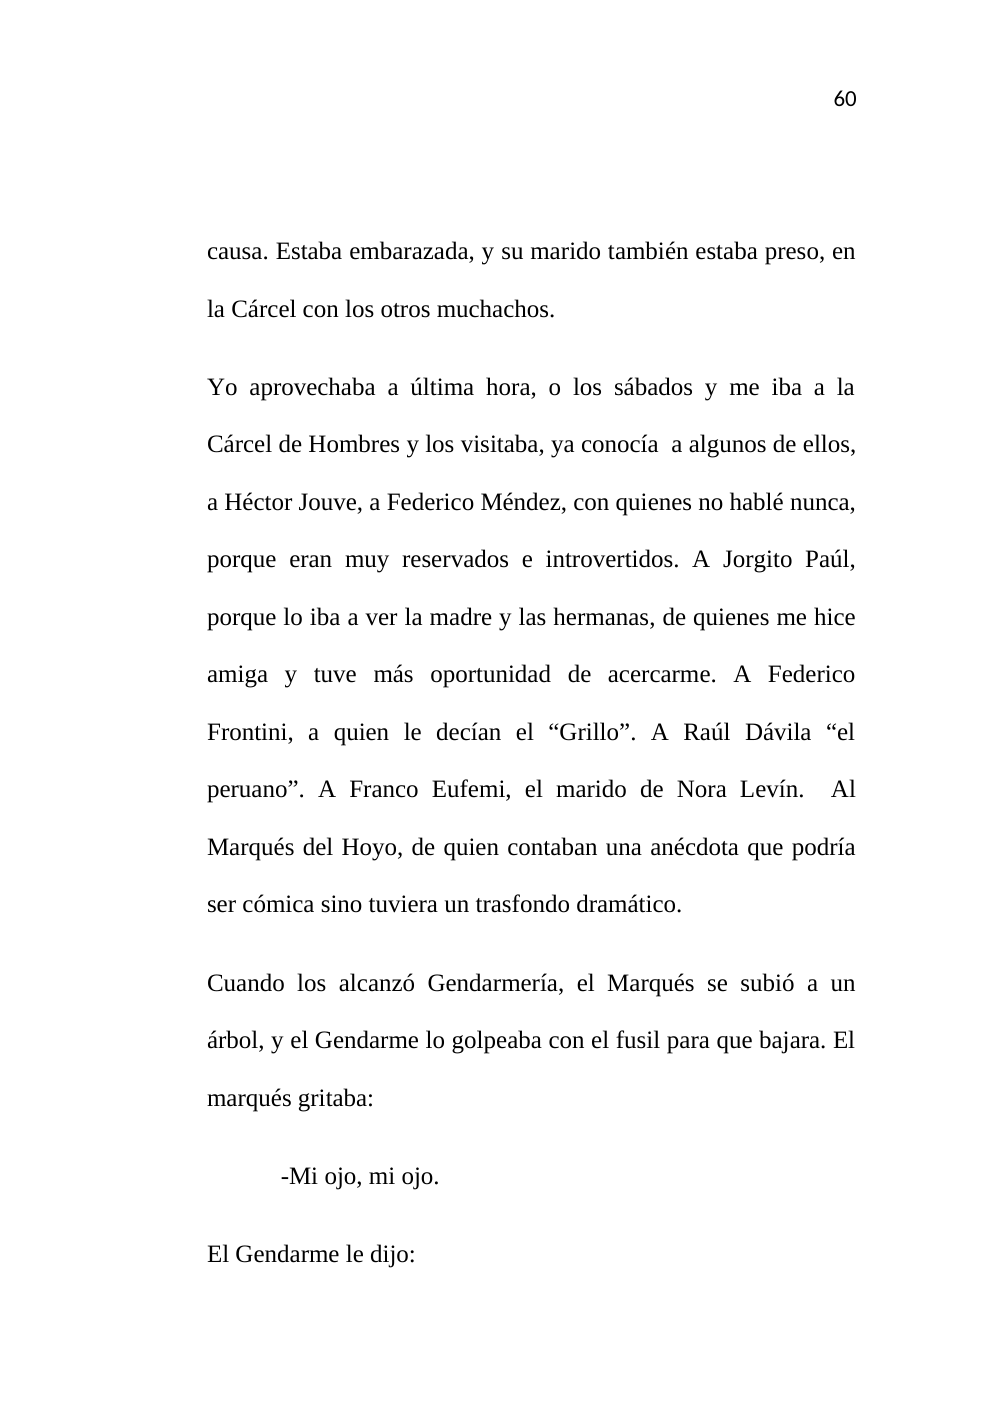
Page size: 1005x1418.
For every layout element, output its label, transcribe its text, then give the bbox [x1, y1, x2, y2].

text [207, 236, 856, 322]
text Yo aprovechaba a última hora, o los sábados y me iba a la Cárcel de Hombres y los visitaba, ya conocía a algunos de ellos, a Héctor Jouve, a Federico Méndez, con quienes no hablé nunca, porque eran muy reservados e introvertidos. A Jorgito Paúl, porque lo iba a ver la madre y las hermanas, de quienes me hice amiga y tuve más oportunidad de acercarme. A Federico Frontini, a quien le decían el “Grillo”. A Raúl Dávila “el peruano”. A Franco Eufemi, el marido de Nora Levín. Al Marqués del Hoyo, de quien contaban una anécdota que podría ser cómica sino tuviera un trasfondo dramático. [207, 372, 856, 918]
text El Gendarme le dijo: [207, 1239, 856, 1268]
text -Mi ojo, mi ojo. [207, 1161, 856, 1190]
text Cuando los alcanzó Gendarmería, el Marqués se subió a un árbol, y el Gendarme lo golpeaba con el fusil para que bajara. El marqués gritaba: [207, 968, 856, 1112]
